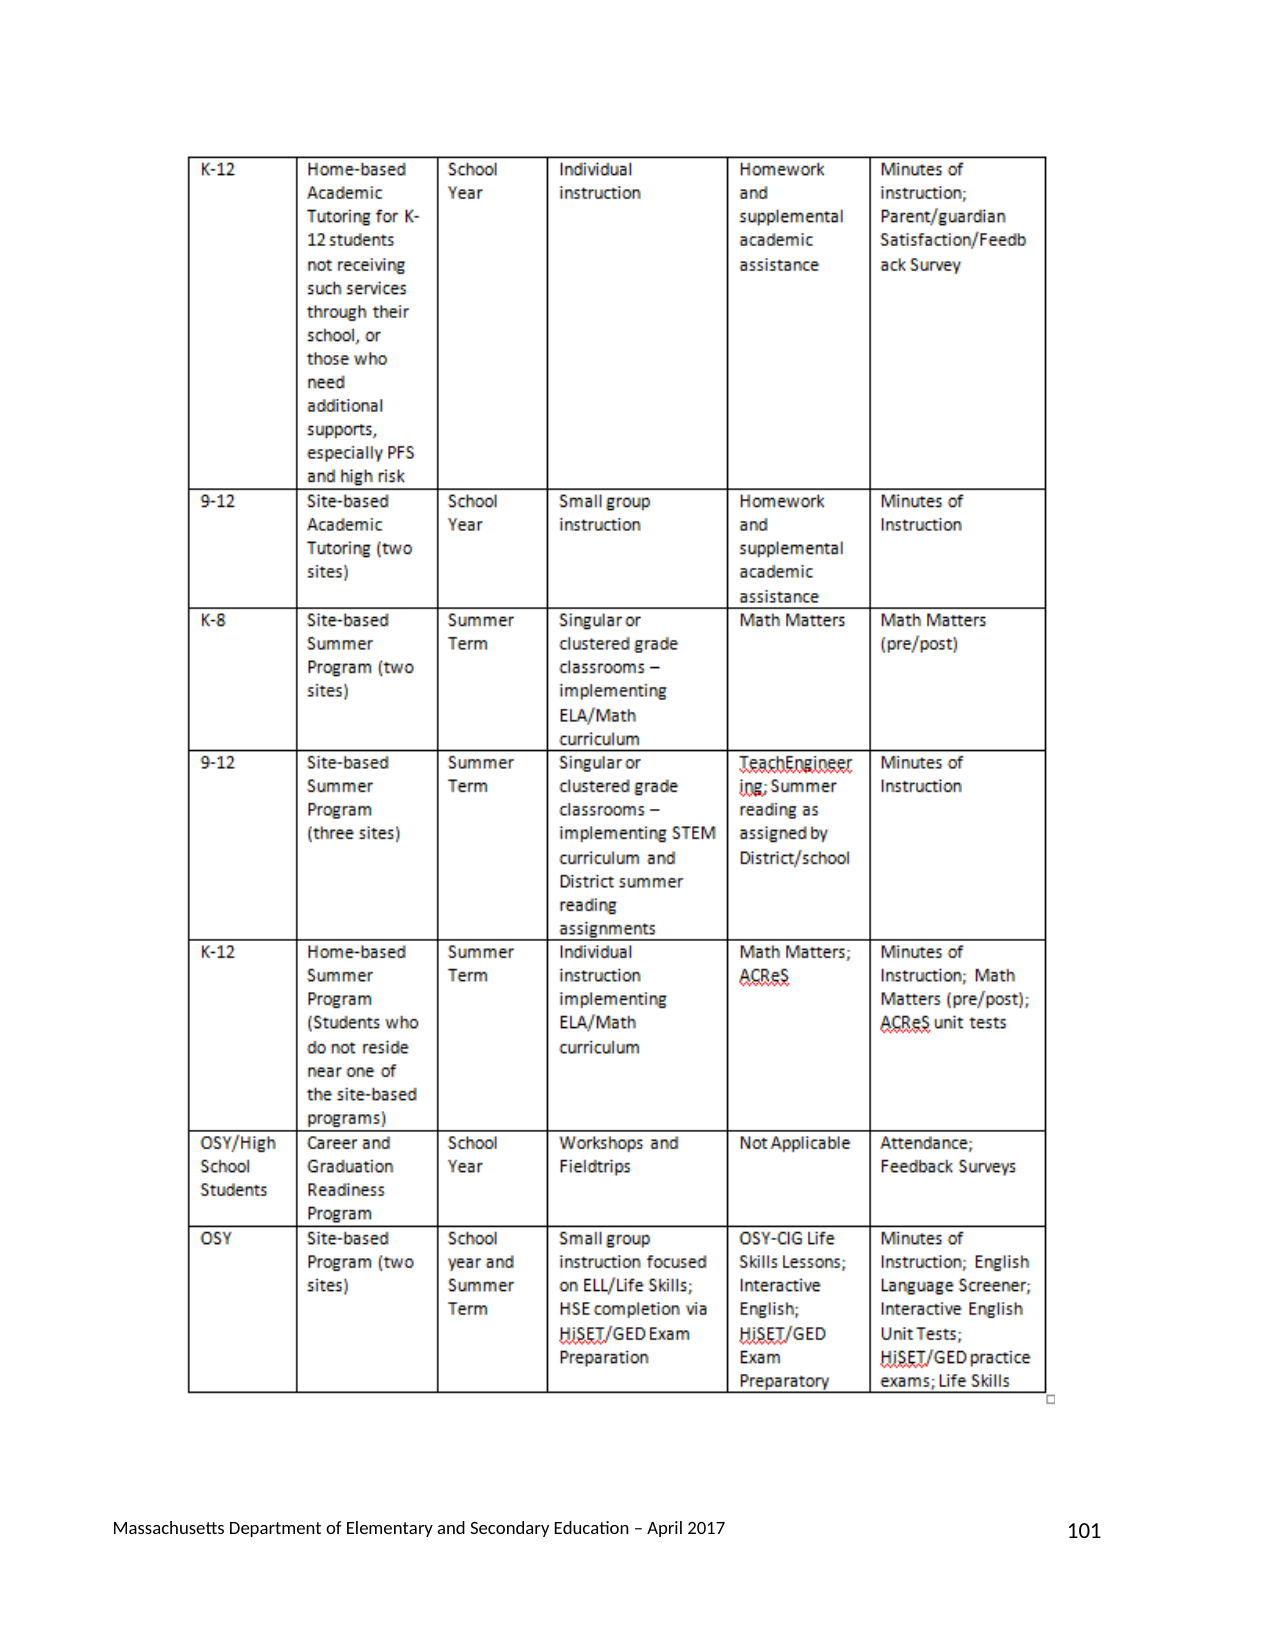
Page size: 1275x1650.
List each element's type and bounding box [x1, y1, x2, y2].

picture [182, 150, 1055, 1409]
